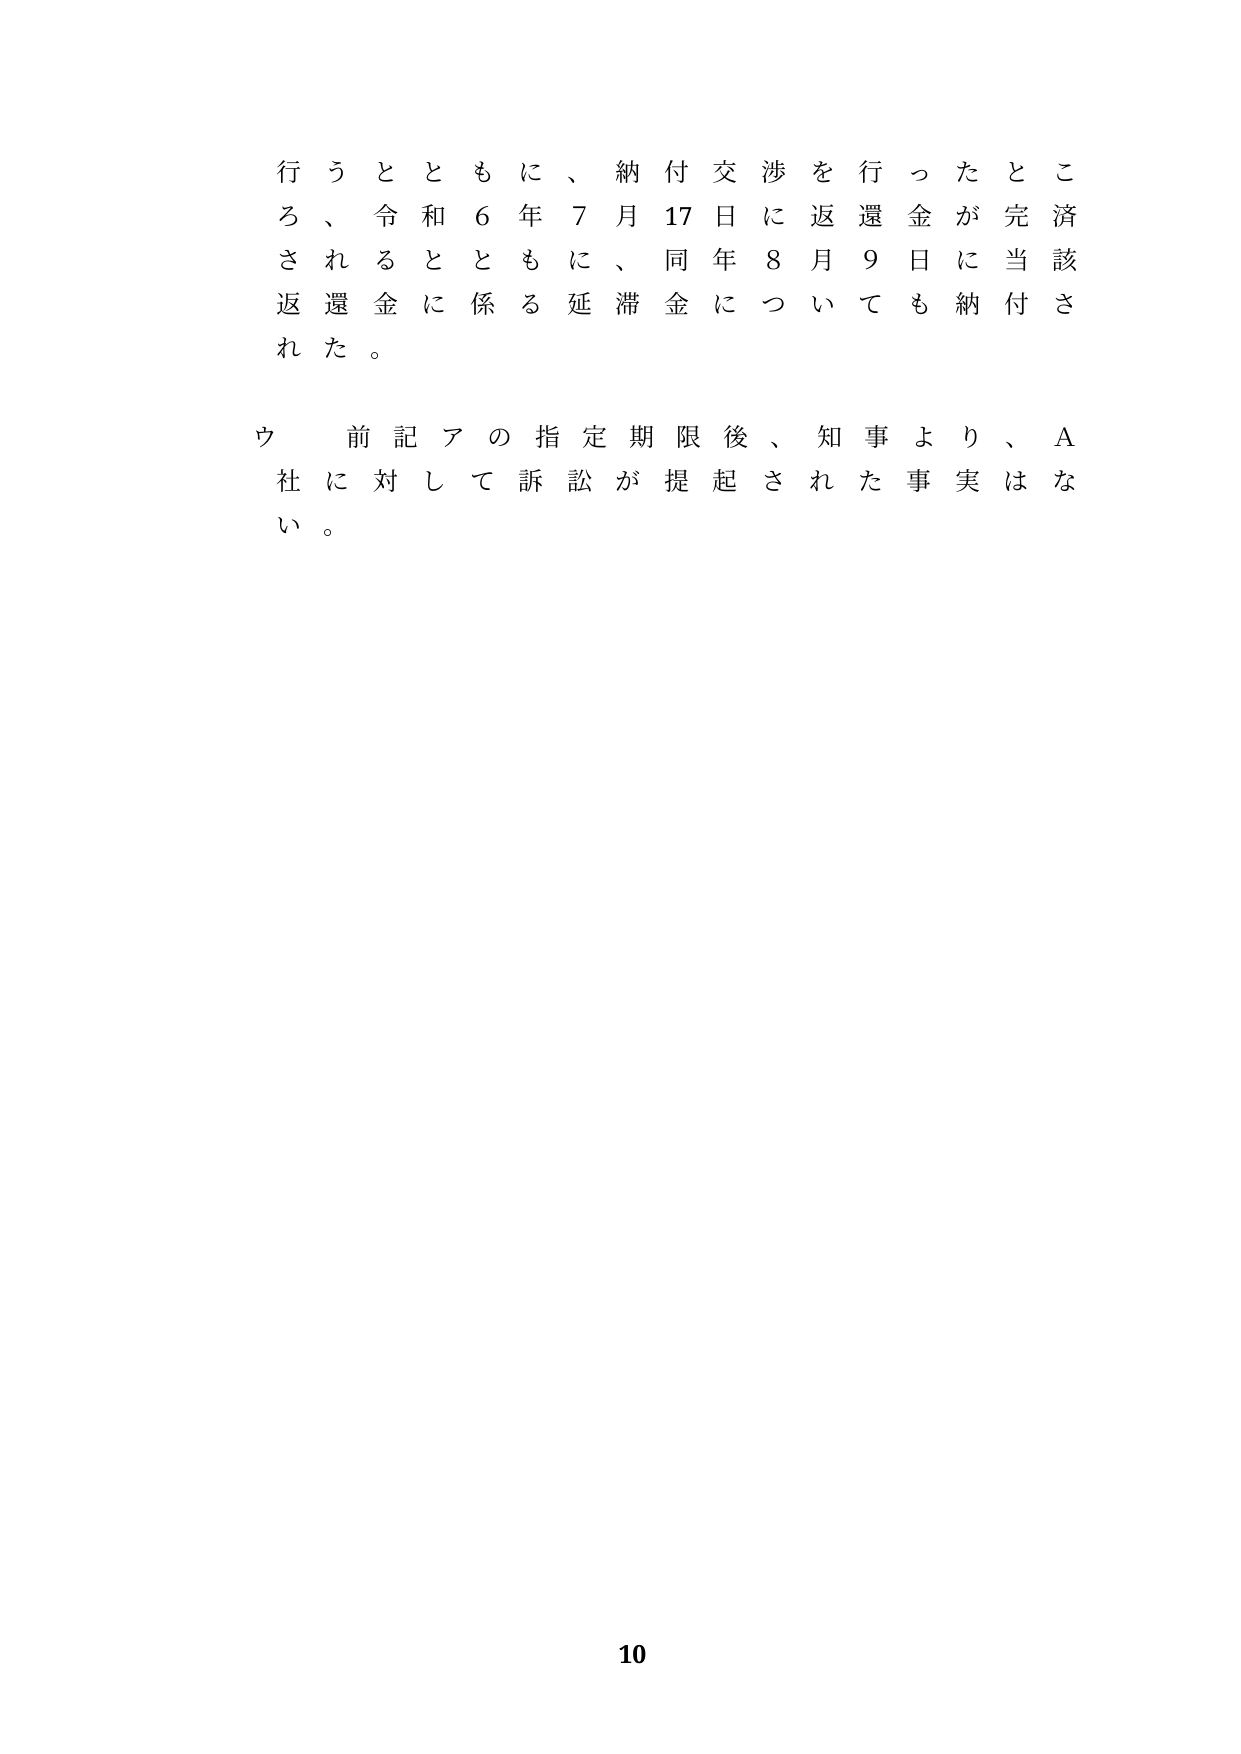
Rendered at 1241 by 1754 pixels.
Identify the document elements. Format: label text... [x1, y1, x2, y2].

text ウ 前記アの指定期限後、知事より、Ａ社に対して訴訟が提起された事実はない。 [229, 413, 1100, 546]
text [229, 148, 1100, 369]
